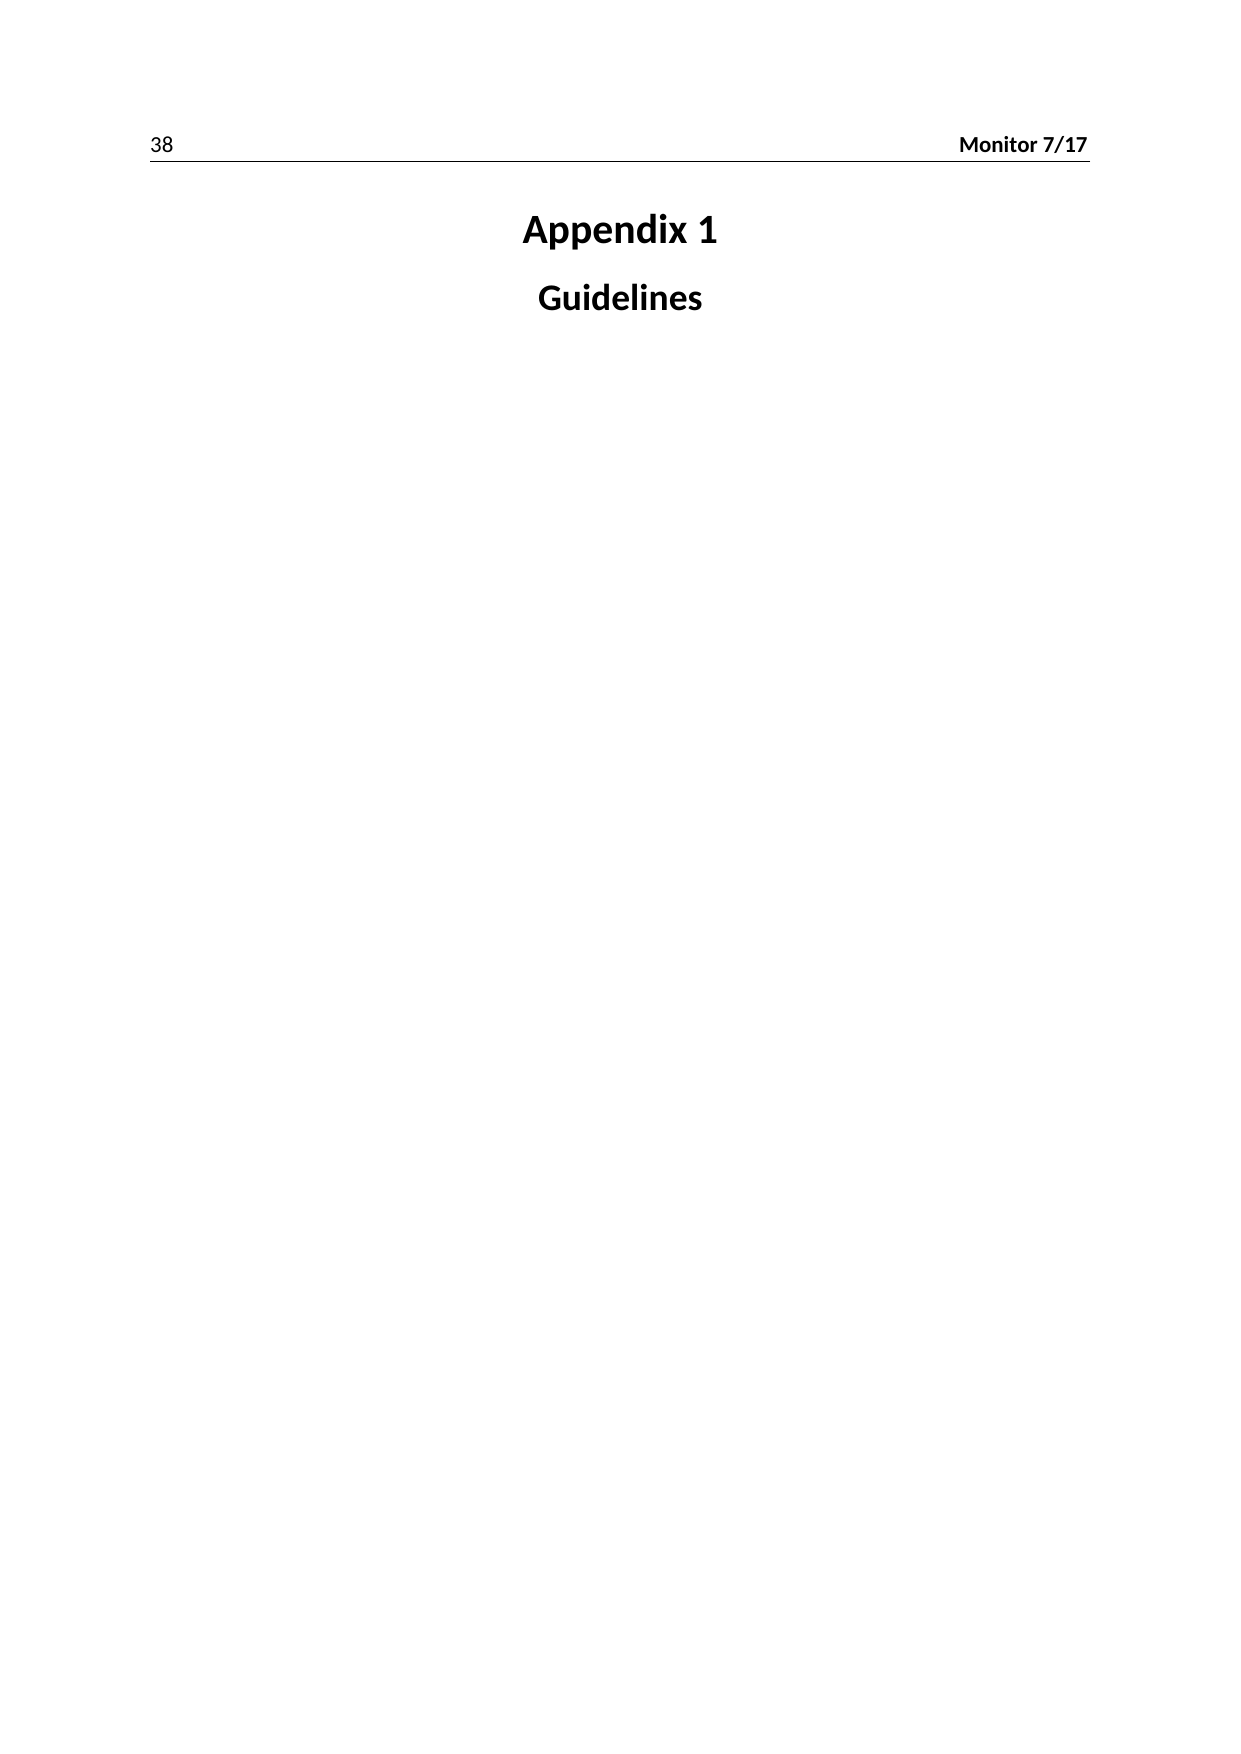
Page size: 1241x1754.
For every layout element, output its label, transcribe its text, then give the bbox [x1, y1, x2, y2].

subtitle Appendix 1 [150, 203, 1090, 254]
subtitle Guidelines [150, 274, 1090, 320]
